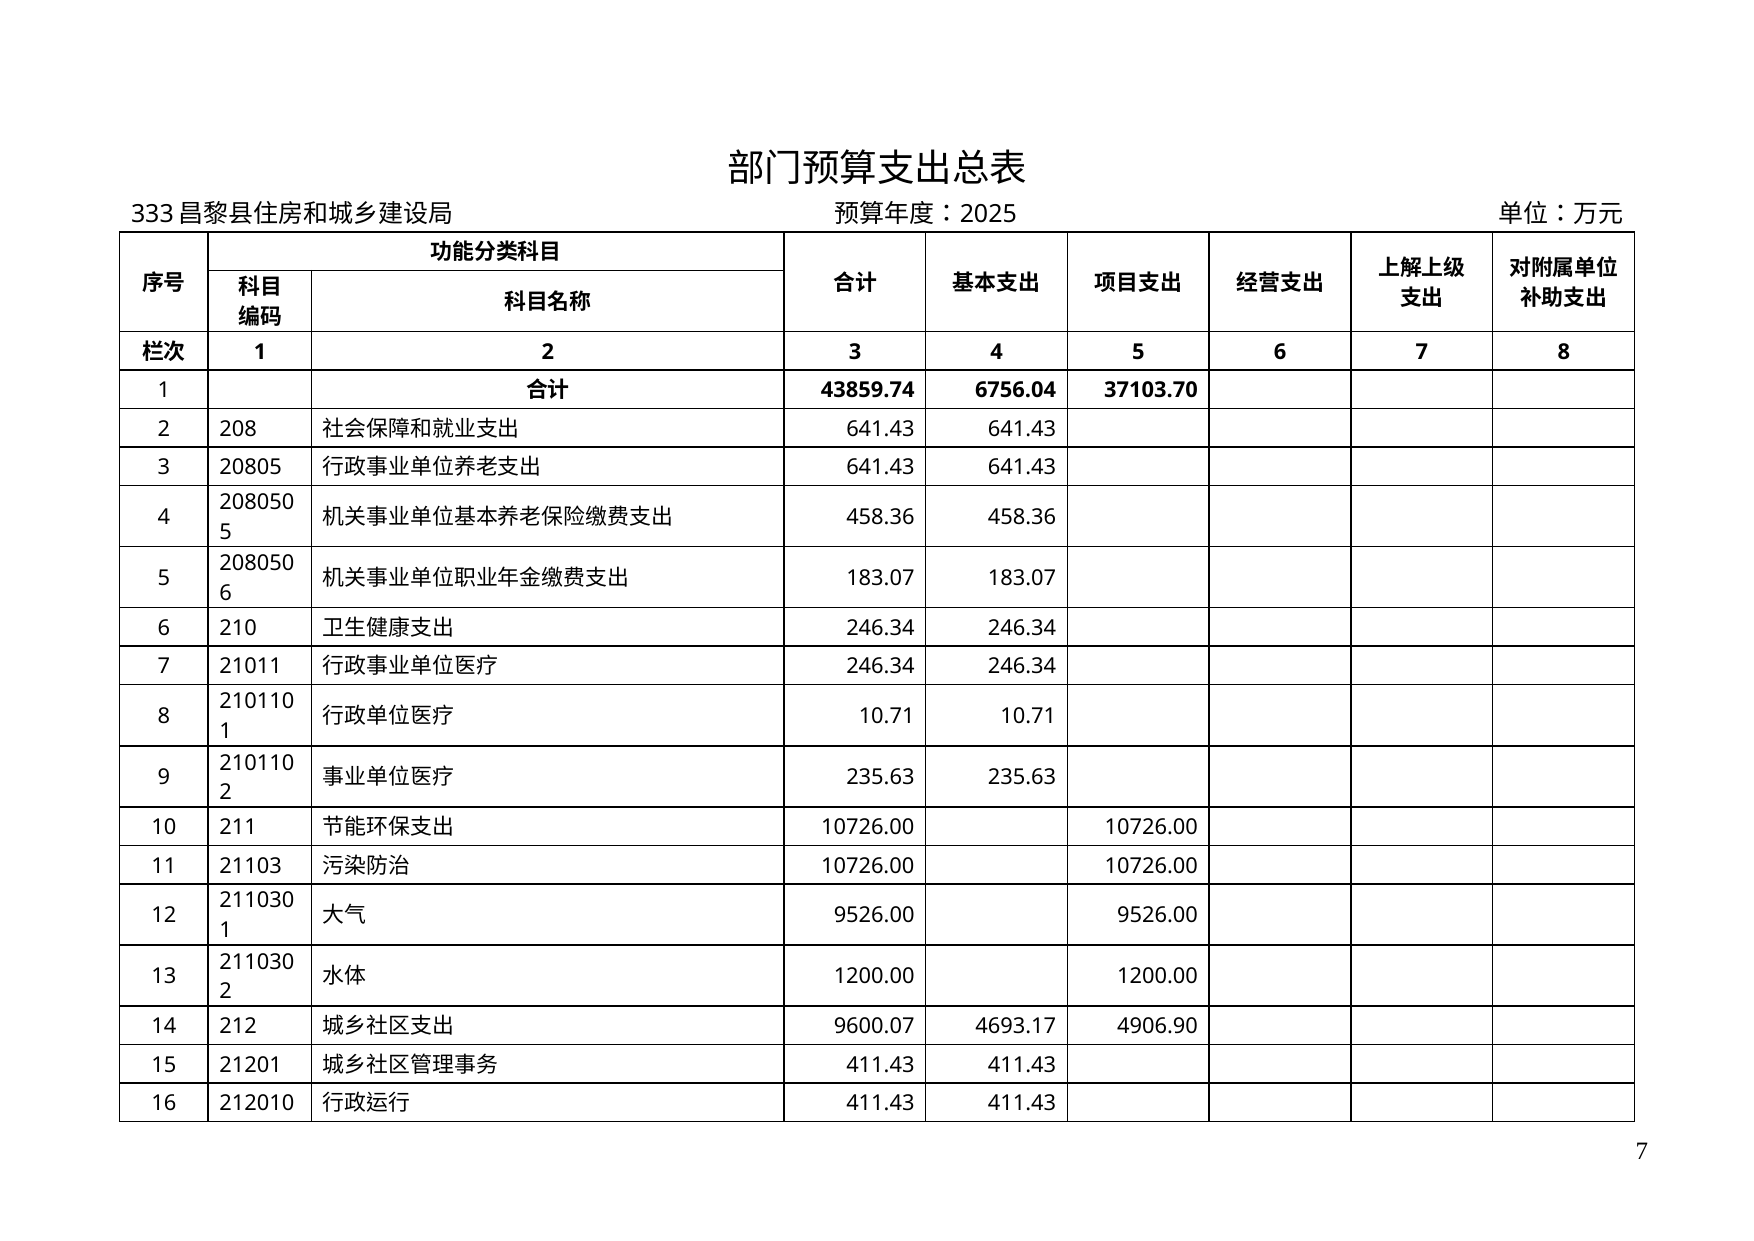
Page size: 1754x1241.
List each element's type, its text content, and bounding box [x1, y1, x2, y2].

table_cell [1210, 747, 1350, 806]
table_cell [1493, 1007, 1634, 1044]
table_cell 458.36 [785, 486, 925, 546]
table_cell 37103.70 [1068, 371, 1208, 408]
table_cell [1493, 1084, 1634, 1121]
table_cell 246.34 [785, 608, 925, 645]
table_cell 5 [1068, 332, 1208, 369]
table_cell 10726.00 [1068, 846, 1208, 883]
table_cell [1068, 608, 1208, 645]
table_cell 6 [120, 608, 207, 645]
table_cell 7 [120, 647, 207, 684]
table_cell 行政事业单位医疗 [312, 647, 783, 684]
table_cell 经营支出 [1210, 233, 1350, 331]
table_cell 10.71 [785, 685, 925, 745]
table_cell 2101101 [209, 685, 311, 745]
table_cell [1352, 486, 1492, 546]
table_cell [1352, 409, 1492, 446]
table_cell 9600.07 [785, 1007, 925, 1044]
table_cell 2110301 [209, 885, 311, 944]
table_cell 10.71 [926, 685, 1067, 745]
table_cell 项目支出 [1068, 233, 1208, 331]
table_cell [1210, 608, 1350, 645]
table_cell [1352, 846, 1492, 883]
table_cell [926, 946, 1067, 1005]
table_cell [1352, 1084, 1492, 1121]
table_cell [1210, 409, 1350, 446]
table_cell 10726.00 [785, 846, 925, 883]
table_cell [1352, 647, 1492, 684]
table_cell 411.43 [926, 1084, 1067, 1121]
table_cell 5 [120, 547, 207, 607]
table_cell 2080505 [209, 486, 311, 546]
table_cell 183.07 [785, 547, 925, 607]
table_cell [926, 885, 1067, 944]
table_cell 211 [209, 808, 311, 844]
table_cell [1493, 608, 1634, 645]
text 部门预算支出总表 [106, 142, 1648, 193]
table_cell [1493, 747, 1634, 806]
table_cell 4906.90 [1068, 1007, 1208, 1044]
table_cell [1210, 885, 1350, 944]
table_cell 科目 编码 [209, 271, 311, 331]
table_cell [1068, 1045, 1208, 1082]
table_cell [1068, 547, 1208, 607]
table_header 预算年度：2025 [785, 195, 1067, 231]
table_cell 上解上级 支出 [1352, 233, 1492, 331]
table_cell [1493, 885, 1634, 944]
table_cell [1210, 647, 1350, 684]
table_cell [1352, 608, 1492, 645]
table_cell 对附属单位补助支出 [1493, 233, 1634, 331]
table_cell 13 [120, 946, 207, 1005]
table_cell 9 [120, 747, 207, 806]
table_cell 行政单位医疗 [312, 685, 783, 745]
table_cell 卫生健康支出 [312, 608, 783, 645]
table_cell 2080506 [209, 547, 311, 607]
table_cell 6756.04 [926, 371, 1067, 408]
table_cell 212 [209, 1007, 311, 1044]
table_cell 2120101 [209, 1084, 311, 1121]
table_cell 水体 [312, 946, 783, 1005]
table_cell [1352, 547, 1492, 607]
table_cell 641.43 [785, 409, 925, 446]
table_cell 4 [926, 332, 1067, 369]
table_cell 科目名称 [312, 271, 783, 331]
table_cell [1352, 1007, 1492, 1044]
table_cell 3 [120, 448, 207, 484]
table_cell 大气 [312, 885, 783, 944]
table_cell 9526.00 [1068, 885, 1208, 944]
table_cell 21201 [209, 1045, 311, 1082]
table_cell [1210, 846, 1350, 883]
table_cell 14 [120, 1007, 207, 1044]
table_cell 43859.74 [785, 371, 925, 408]
table_cell [1493, 1045, 1634, 1082]
table_cell 7 [1352, 332, 1492, 369]
table_cell 1200.00 [785, 946, 925, 1005]
table_cell [1352, 371, 1492, 408]
table_cell [1068, 1084, 1208, 1121]
table_cell 栏次 [120, 332, 207, 369]
table_cell 行政事业单位养老支出 [312, 448, 783, 484]
table_cell 208 [209, 409, 311, 446]
table_cell [1493, 486, 1634, 546]
table_cell [1210, 1084, 1350, 1121]
table_cell 4 [120, 486, 207, 546]
table_cell 基本支出 [926, 233, 1067, 331]
table_cell 8 [120, 685, 207, 745]
table_cell [926, 846, 1067, 883]
table_cell [1352, 946, 1492, 1005]
table_cell 6 [1210, 332, 1350, 369]
table_cell [1493, 685, 1634, 745]
table_header 333昌黎县住房和城乡建设局 [120, 195, 783, 231]
table_cell [1068, 747, 1208, 806]
table_cell 11 [120, 846, 207, 883]
table_cell [1068, 685, 1208, 745]
table_cell 12 [120, 885, 207, 944]
table_cell 458.36 [926, 486, 1067, 546]
table_cell 2 [312, 332, 783, 369]
table_cell 1 [120, 371, 207, 408]
table_cell 8 [1493, 332, 1634, 369]
table_cell [1493, 371, 1634, 408]
table_cell [1493, 547, 1634, 607]
table_cell [1493, 946, 1634, 1005]
table_cell [926, 808, 1067, 844]
table_cell 641.43 [926, 448, 1067, 484]
table_cell 641.43 [785, 448, 925, 484]
table_cell 10726.00 [1068, 808, 1208, 844]
table_cell [1210, 371, 1350, 408]
table_cell 411.43 [785, 1045, 925, 1082]
table_cell [1210, 685, 1350, 745]
table_cell 183.07 [926, 547, 1067, 607]
table_cell 机关事业单位基本养老保险缴费支出 [312, 486, 783, 546]
table_cell [1210, 486, 1350, 546]
table_cell 1200.00 [1068, 946, 1208, 1005]
table_cell 411.43 [785, 1084, 925, 1121]
table_cell 节能环保支出 [312, 808, 783, 844]
table_cell 10 [120, 808, 207, 844]
table_cell [1352, 448, 1492, 484]
table_cell 3 [785, 332, 925, 369]
table_cell [1210, 808, 1350, 844]
table_cell 2 [120, 409, 207, 446]
table_cell [1352, 1045, 1492, 1082]
table_cell 社会保障和就业支出 [312, 409, 783, 446]
table_cell 1 [209, 332, 311, 369]
table_cell [1493, 448, 1634, 484]
table_cell 城乡社区支出 [312, 1007, 783, 1044]
table_cell [1493, 647, 1634, 684]
table_cell 16 [120, 1084, 207, 1121]
table_cell 4693.17 [926, 1007, 1067, 1044]
table_cell [1493, 846, 1634, 883]
table_cell 2101102 [209, 747, 311, 806]
table_cell 21011 [209, 647, 311, 684]
table_cell [1068, 448, 1208, 484]
table_cell [1352, 885, 1492, 944]
table_cell [1210, 1045, 1350, 1082]
table_cell 641.43 [926, 409, 1067, 446]
table_cell 246.34 [785, 647, 925, 684]
table_cell 246.34 [926, 608, 1067, 645]
table_cell 污染防治 [312, 846, 783, 883]
table_cell 合计 [312, 371, 783, 408]
table_cell [1210, 448, 1350, 484]
table_header 单位：万元 [1068, 195, 1634, 231]
table_cell 21103 [209, 846, 311, 883]
table_cell [1352, 747, 1492, 806]
table_cell 15 [120, 1045, 207, 1082]
table_cell 机关事业单位职业年金缴费支出 [312, 547, 783, 607]
table_cell 城乡社区管理事务 [312, 1045, 783, 1082]
table_cell [1068, 409, 1208, 446]
table_cell 235.63 [926, 747, 1067, 806]
table_cell 235.63 [785, 747, 925, 806]
table_cell 10726.00 [785, 808, 925, 844]
table_cell [1210, 1007, 1350, 1044]
table_cell [1352, 808, 1492, 844]
table_cell 2110302 [209, 946, 311, 1005]
table_cell [1210, 547, 1350, 607]
table_cell 246.34 [926, 647, 1067, 684]
table_cell [1493, 808, 1634, 844]
table_cell [1210, 946, 1350, 1005]
table_cell 210 [209, 608, 311, 645]
table_cell [1352, 685, 1492, 745]
table_cell 行政运行 [312, 1084, 783, 1121]
table_cell 序号 [120, 233, 207, 331]
table_cell 功能分类科目 [209, 233, 783, 270]
table_cell [1493, 409, 1634, 446]
table_cell [209, 371, 311, 408]
table_cell 事业单位医疗 [312, 747, 783, 806]
table_cell 9526.00 [785, 885, 925, 944]
table_cell 20805 [209, 448, 311, 484]
table_cell 合计 [785, 233, 925, 331]
table_cell 411.43 [926, 1045, 1067, 1082]
table_cell [1068, 486, 1208, 546]
table_cell [1068, 647, 1208, 684]
